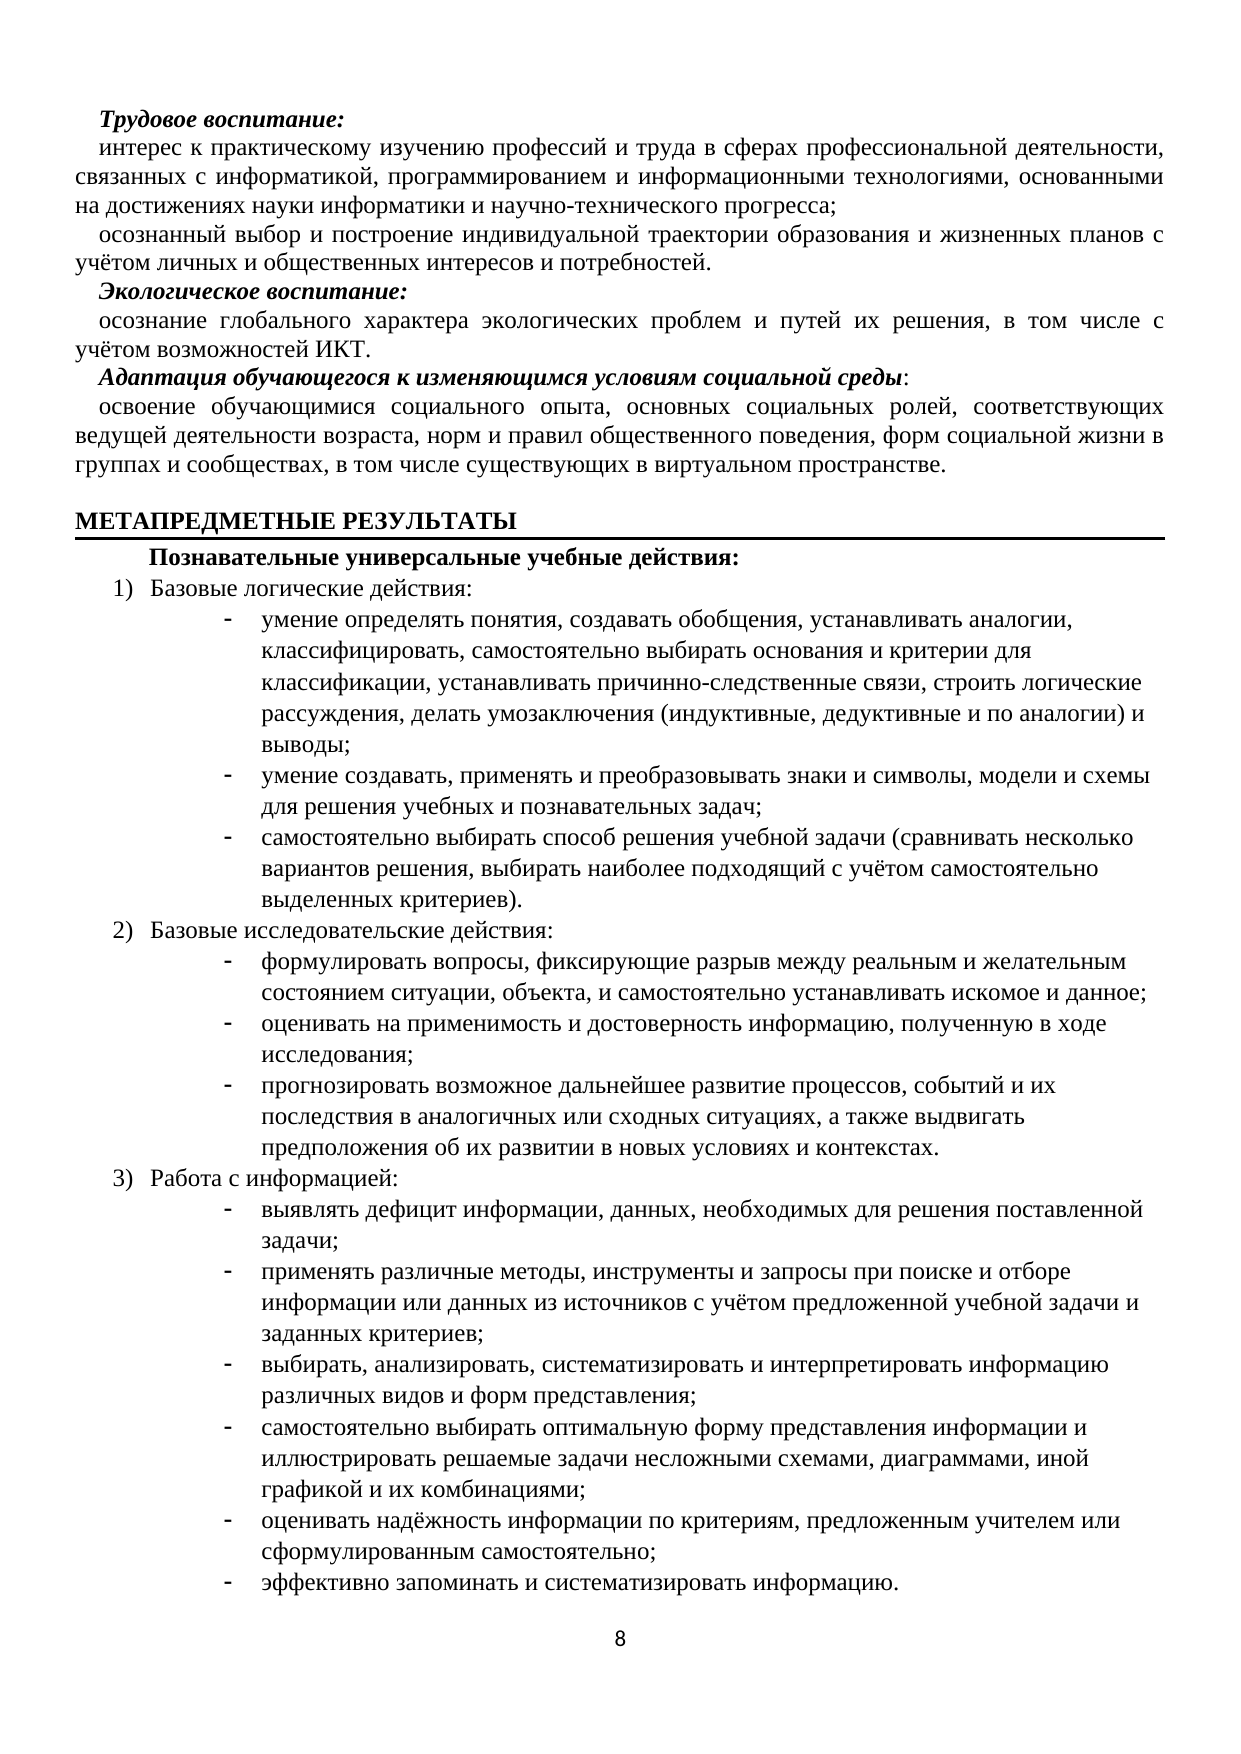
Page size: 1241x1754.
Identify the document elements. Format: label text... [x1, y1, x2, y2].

list умение определять понятия, создавать обобщения, устанавливать аналогии, классифицировать, самостоятельно выбирать основания и критерии для классификации, устанавливать причинно-следственные связи, строить логические рассуждения, делать умозаключения (индуктивные, дедуктивные и по аналогии) и выводы; [224, 604, 1165, 757]
list выбирать, анализировать, систематизировать и интерпретировать информацию различных видов и форм представления; [224, 1349, 1165, 1409]
text освоение обучающимися социального опыта, основных социальных ролей, соответствующих ведущей деятельности возраста, норм и правил общественного поведения, форм социальной жизни в группах и сообществах, в том числе существующих в виртуальном пространстве. [75, 391, 1165, 477]
list формулировать вопросы, фиксирующие разрыв между реальным и желательным состоянием ситуации, объекта, и самостоятельно устанавливать искомое и данное; [224, 946, 1165, 1006]
text Адаптация обучающегося к изменяющимся условиям социальной среды: [75, 362, 1165, 391]
list оценивать надёжность информации по критериям, предложенным учителем или сформулированным самостоятельно; [224, 1505, 1165, 1564]
list применять различные методы, инструменты и запросы при поиске и отборе информации или данных из источников с учётом предложенной учебной задачи и заданных критериев; [224, 1256, 1165, 1347]
text МЕТАПРЕДМЕТНЫЕ РЕЗУЛЬТАТЫ [75, 506, 1165, 537]
list Работа с информацией: [112, 1163, 1165, 1192]
list выявлять дефицит информации, данных, необходимых для решения поставленной задачи; [224, 1194, 1165, 1254]
list самостоятельно выбирать способ решения учебной задачи (сравнивать несколько вариантов решения, выбирать наиболее подходящий с учётом самостоятельно выделенных критериев). [224, 822, 1165, 913]
list самостоятельно выбирать оптимальную форму представления информации и иллюстрировать решаемые задачи несложными схемами, диаграммами, иной графикой и их комбинациями; [224, 1412, 1165, 1502]
text осознание глобального характера экологических проблем и путей их решения, в том числе с учётом возможностей ИКТ. [75, 305, 1165, 362]
text интерес к практическому изучению профессий и труда в сферах профессиональной деятельности, связанных с информатикой, программированием и информационными технологиями, основанными на достижениях науки информатики и научно-технического прогресса; [75, 132, 1165, 219]
text Познавательные универсальные учебные действия: [75, 542, 1165, 571]
text осознанный выбор и построение индивидуальной траектории образования и жизненных планов с учётом личных и общественных интересов и потребностей. [75, 219, 1165, 276]
list Базовые логические действия: [112, 573, 1165, 602]
list прогнозировать возможное дальнейшее развитие процессов, событий и их последствия в аналогичных или сходных ситуациях, а также выдвигать предположения об их развитии в новых условиях и контекстах. [224, 1070, 1165, 1161]
list эффективно запоминать и систематизировать информацию. [224, 1567, 1165, 1596]
list оценивать на применимость и достоверность информацию, полученную в ходе исследования; [224, 1008, 1165, 1068]
list умение создавать, применять и преобразовывать знаки и символы, модели и схемы для решения учебных и познавательных задач; [224, 760, 1165, 819]
list Базовые исследовательские действия: [112, 915, 1165, 944]
text Экологическое воспитание: [75, 276, 1165, 305]
text Трудовое воспитание: [75, 104, 1165, 132]
